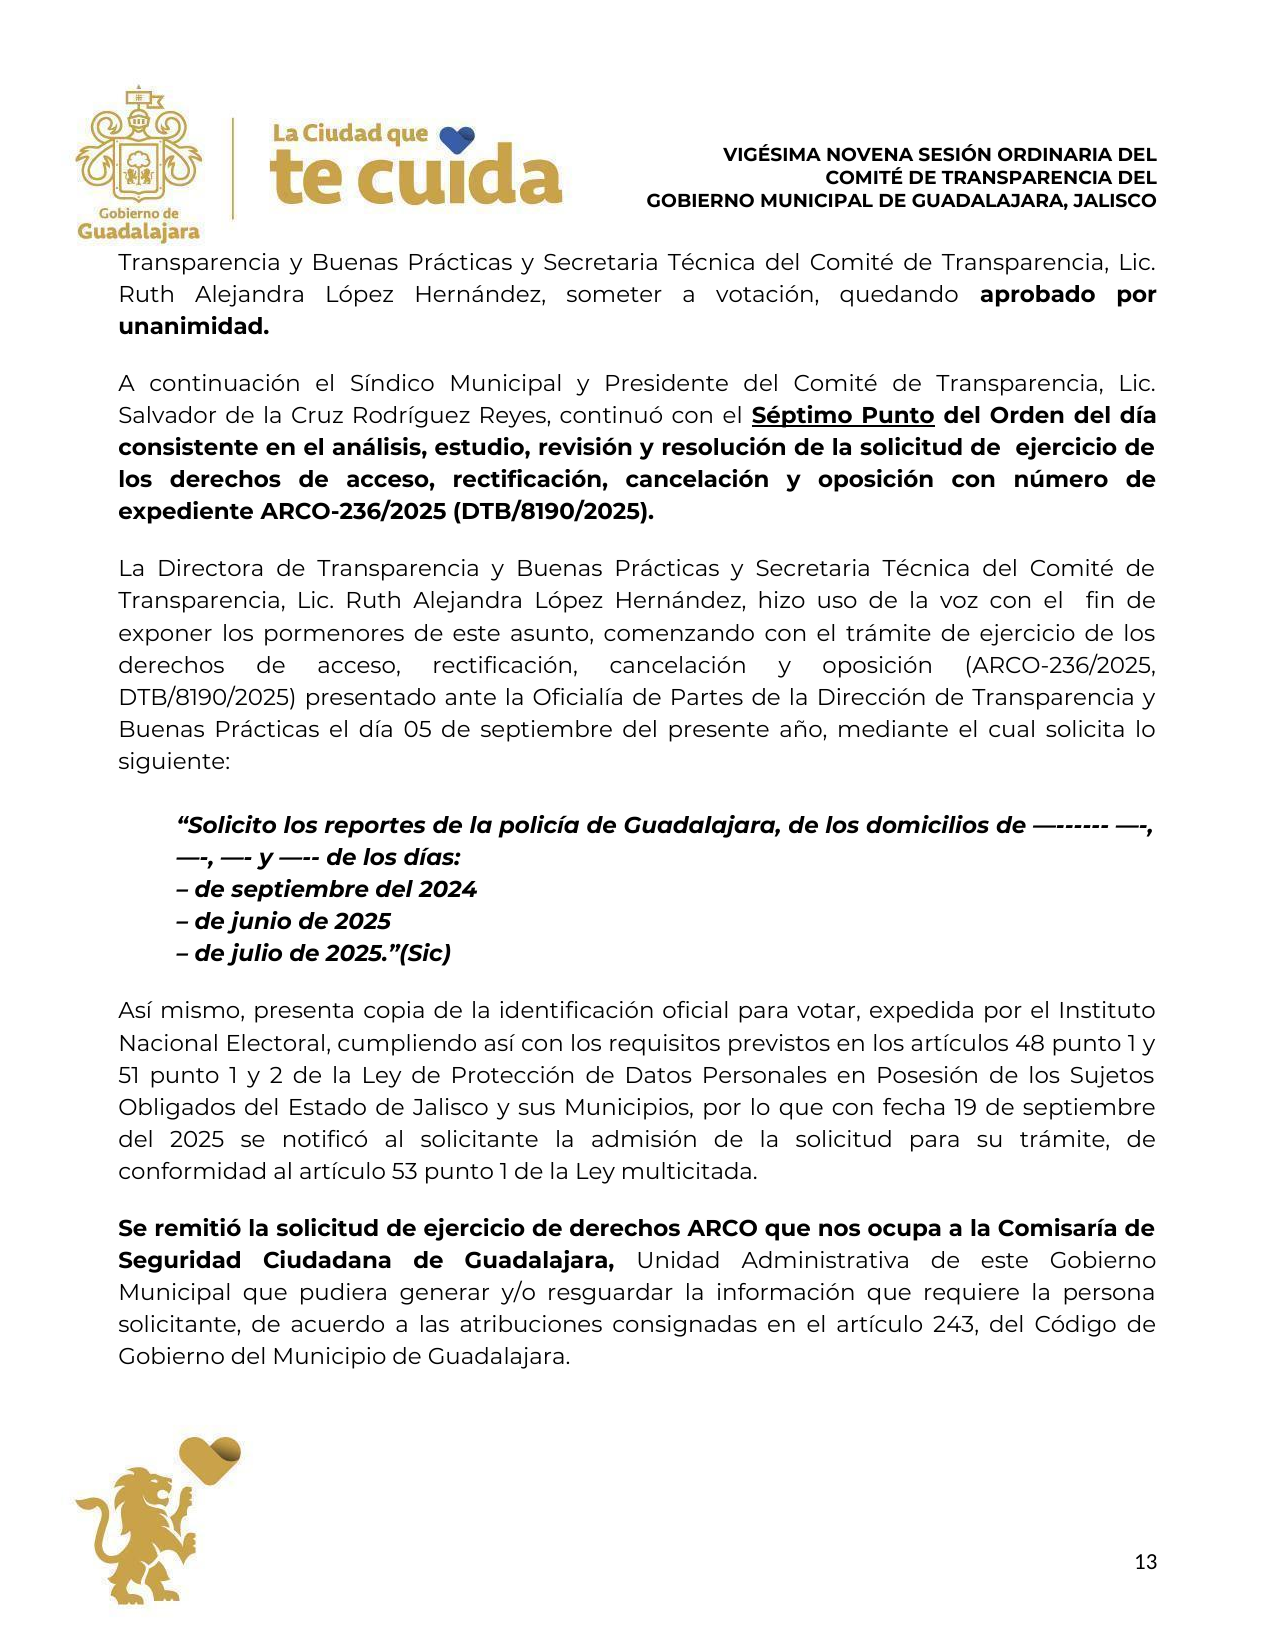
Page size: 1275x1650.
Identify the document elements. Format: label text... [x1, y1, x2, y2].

text – de septiembre del 2024 [176, 876, 1157, 903]
text Así mismo, presenta copia de la identificación oficial para votar, expedida por el Instituto Nacional Electoral, cumpliendo así con los requisitos previstos en los artículos 48 punto 1 y 51 punto 1 y 2 de la Ley de Protección de Datos Personales en Posesión de los Sujetos Obligados del Estado de Jalisco y sus Municipios, por lo que con fecha 19 de septiembre del 2025 se notificó al solicitante la admisión de la solicitud para su trámite, de conformidad al artículo 53 punto 1 de la Ley multicitada. [118, 997, 1157, 1185]
text La Directora de Transparencia y Buenas Prácticas y Secretaria Técnica del Comité de Transparencia, Lic. Ruth Alejandra López Hernández, hizo uso de la voz con el fin de exponer los pormenores de este asunto, comenzando con el trámite de ejercicio de los derechos de acceso, rectificación, cancelación y oposición (ARCO-236/2025, DTB/8190/2025) presentado ante la Oficialía de Partes de la Dirección de Transparencia y Buenas Prácticas el día 05 de septiembre del presente año, mediante el cual solicita lo siguiente: [118, 555, 1157, 775]
picture [13, 22, 1275, 1650]
text A continuación el Síndico Municipal y Presidente del Comité de Transparencia, Lic. Salvador de la Cruz Rodríguez Reyes, continuó con el Séptimo Punto del Orden del día consistente en el análisis, estudio, revisión y resolución de la solicitud de ejercicio de los derechos de acceso, rectificación, cancelación y oposición con número de expediente ARCO-236/2025 (DTB/8190/2025). [118, 369, 1157, 526]
text “Solicito los reportes de la policía de Guadalajara, de los domicilios de —------ —-, —-, —- y —-- de los días: [176, 811, 1157, 871]
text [118, 248, 1157, 340]
text – de julio de 2025.”(Sic) [176, 940, 1157, 968]
text Se remitió la solicitud de ejercicio de derechos ARCO que nos ocupa a la Comisaría de Seguridad Ciudadana de Guadalajara, Unidad Administrativa de este Gobierno Municipal que pudiera generar y/o resguardar la información que requiere la persona solicitante, de acuerdo a las atribuciones consignadas en el artículo 243, del Código de Gobierno del Municipio de Guadalajara. [118, 1214, 1157, 1371]
text – de junio de 2025 [176, 908, 1157, 936]
